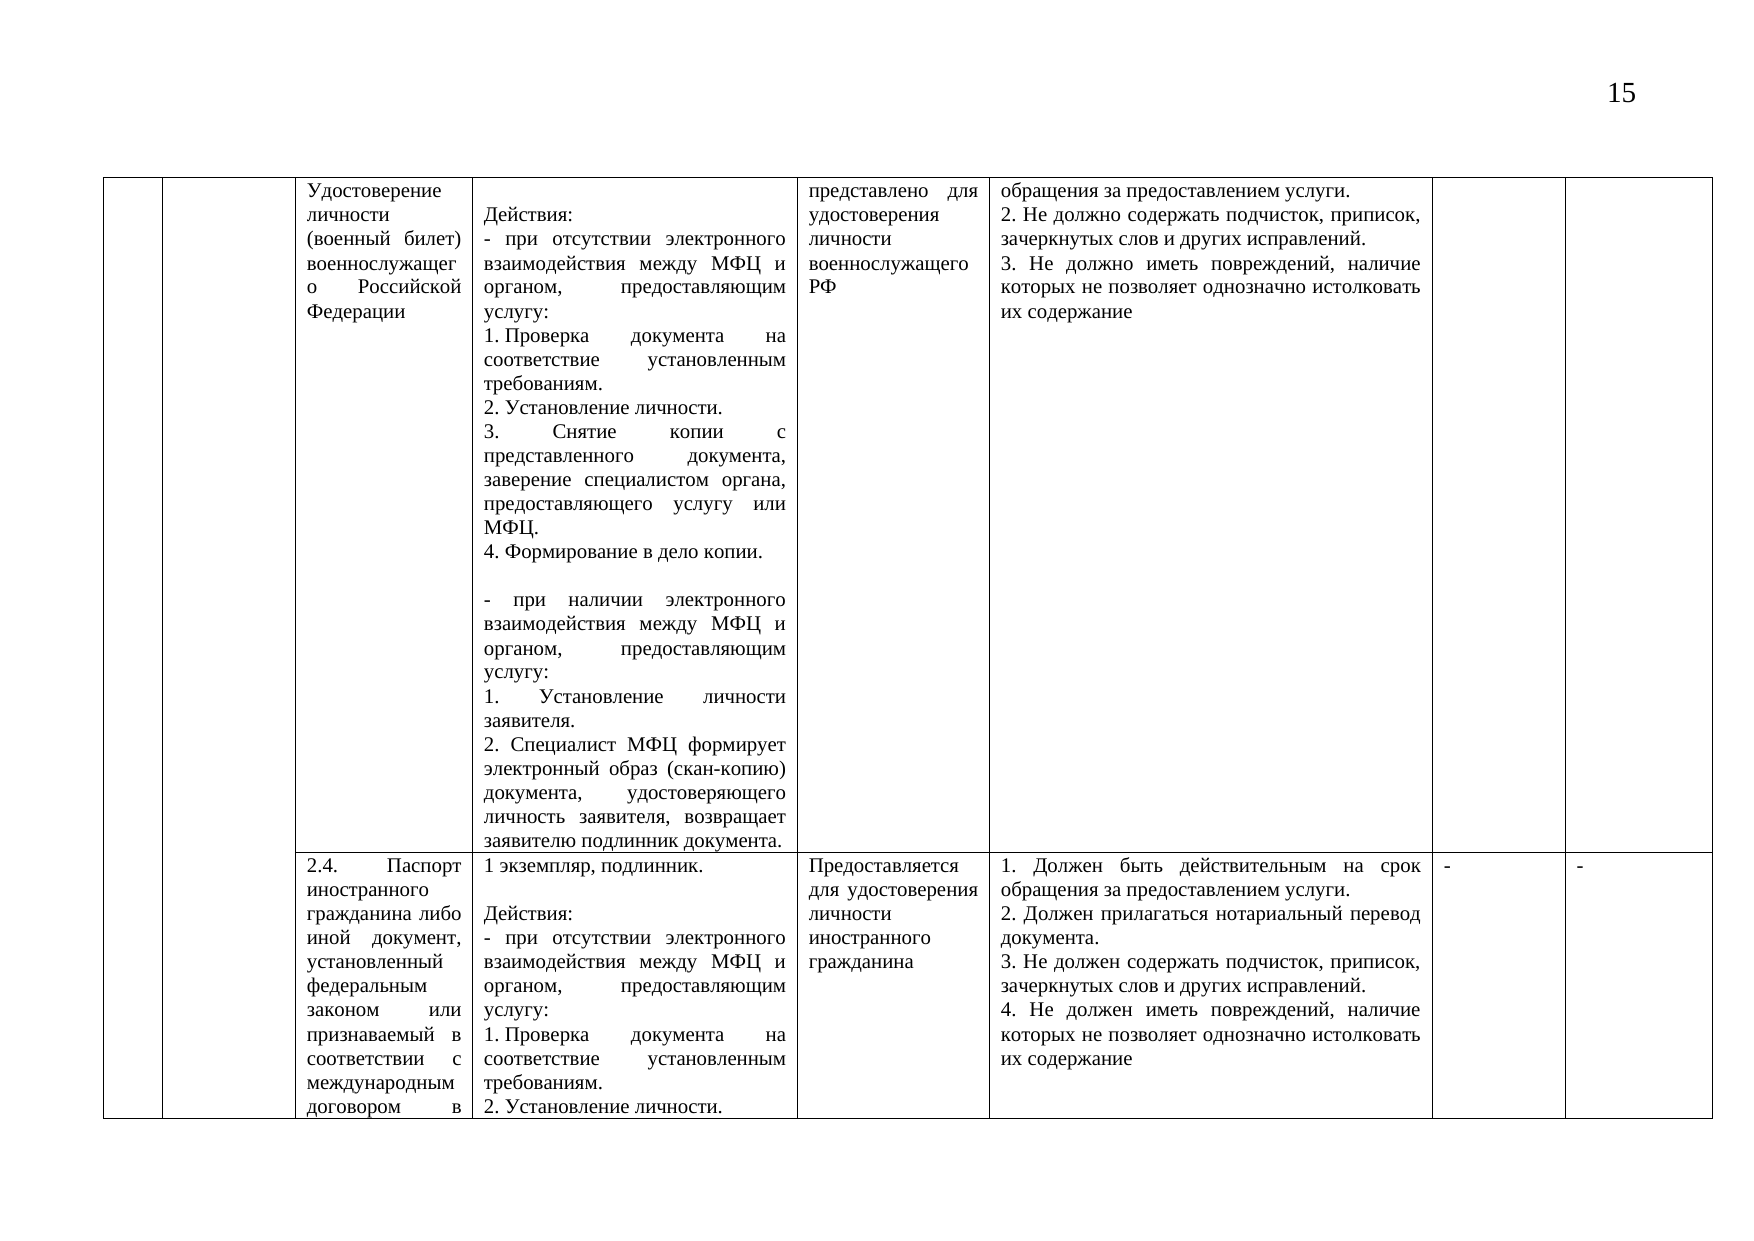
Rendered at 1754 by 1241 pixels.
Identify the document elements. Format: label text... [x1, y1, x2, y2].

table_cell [798, 853, 989, 1118]
table_cell - [1566, 853, 1712, 1118]
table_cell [990, 853, 1432, 1118]
table_cell - [1566, 178, 1712, 852]
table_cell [798, 178, 989, 852]
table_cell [296, 178, 472, 852]
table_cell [990, 178, 1432, 852]
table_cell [473, 853, 797, 1118]
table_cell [296, 853, 472, 1118]
table_cell - [1433, 853, 1565, 1118]
table_cell - [1433, 178, 1565, 852]
